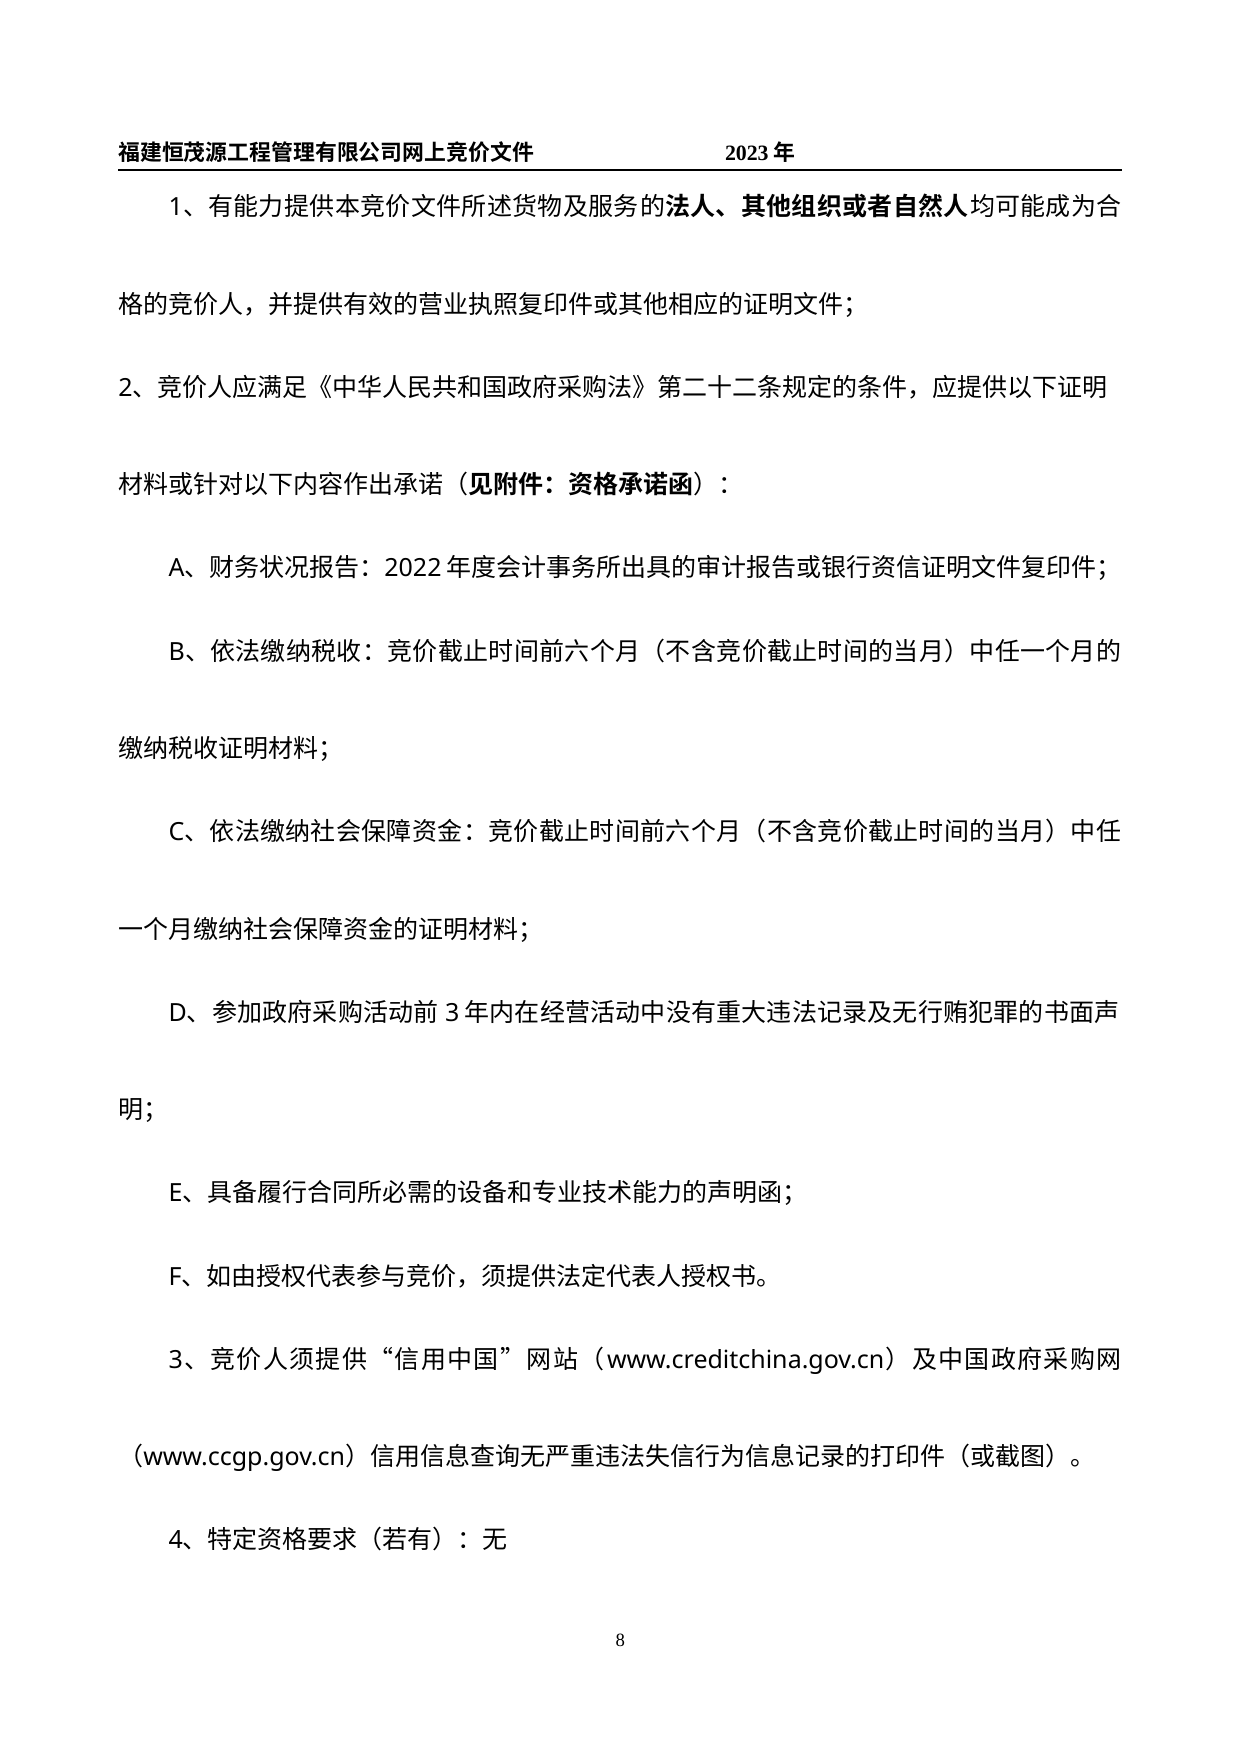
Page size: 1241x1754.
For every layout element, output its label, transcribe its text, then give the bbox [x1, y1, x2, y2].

text F、如由授权代表参与竞价，须提供法定代表人授权书。 [118, 1242, 1122, 1307]
text 3、竞价人须提供“信用中国”网站（www.creditchina.gov.cn）及中国政府采购网（www.ccgp.gov.cn）信用信息查询无严重违法失信行为信息记录的打印件（或截图）。 [118, 1325, 1122, 1487]
text 4、特定资格要求（若有）：无 [118, 1505, 1122, 1570]
text C、依法缴纳社会保障资金：竞价截止时间前六个月（不含竞价截止时间的当月）中任一个月缴纳社会保障资金的证明材料； [118, 797, 1122, 960]
text E、具备履行合同所必需的设备和专业技术能力的声明函； [118, 1158, 1122, 1223]
text 1、有能力提供本竞价文件所述货物及服务的法人、其他组织或者自然人均可能成为合格的竞价人，并提供有效的营业执照复印件或其他相应的证明文件； [118, 172, 1122, 335]
text D、参加政府采购活动前3年内在经营活动中没有重大违法记录及无行贿犯罪的书面声明； [118, 978, 1122, 1140]
text B、依法缴纳税收：竞价截止时间前六个月（不含竞价截止时间的当月）中任一个月的缴纳税收证明材料； [118, 617, 1122, 779]
text 2、竞价人应满足《中华人民共和国政府采购法》第二十二条规定的条件，应提供以下证明材料或针对以下内容作出承诺（见附件：资格承诺函）： [118, 353, 1122, 515]
text A、财务状况报告：2022年度会计事务所出具的审计报告或银行资信证明文件复印件； [118, 533, 1122, 598]
